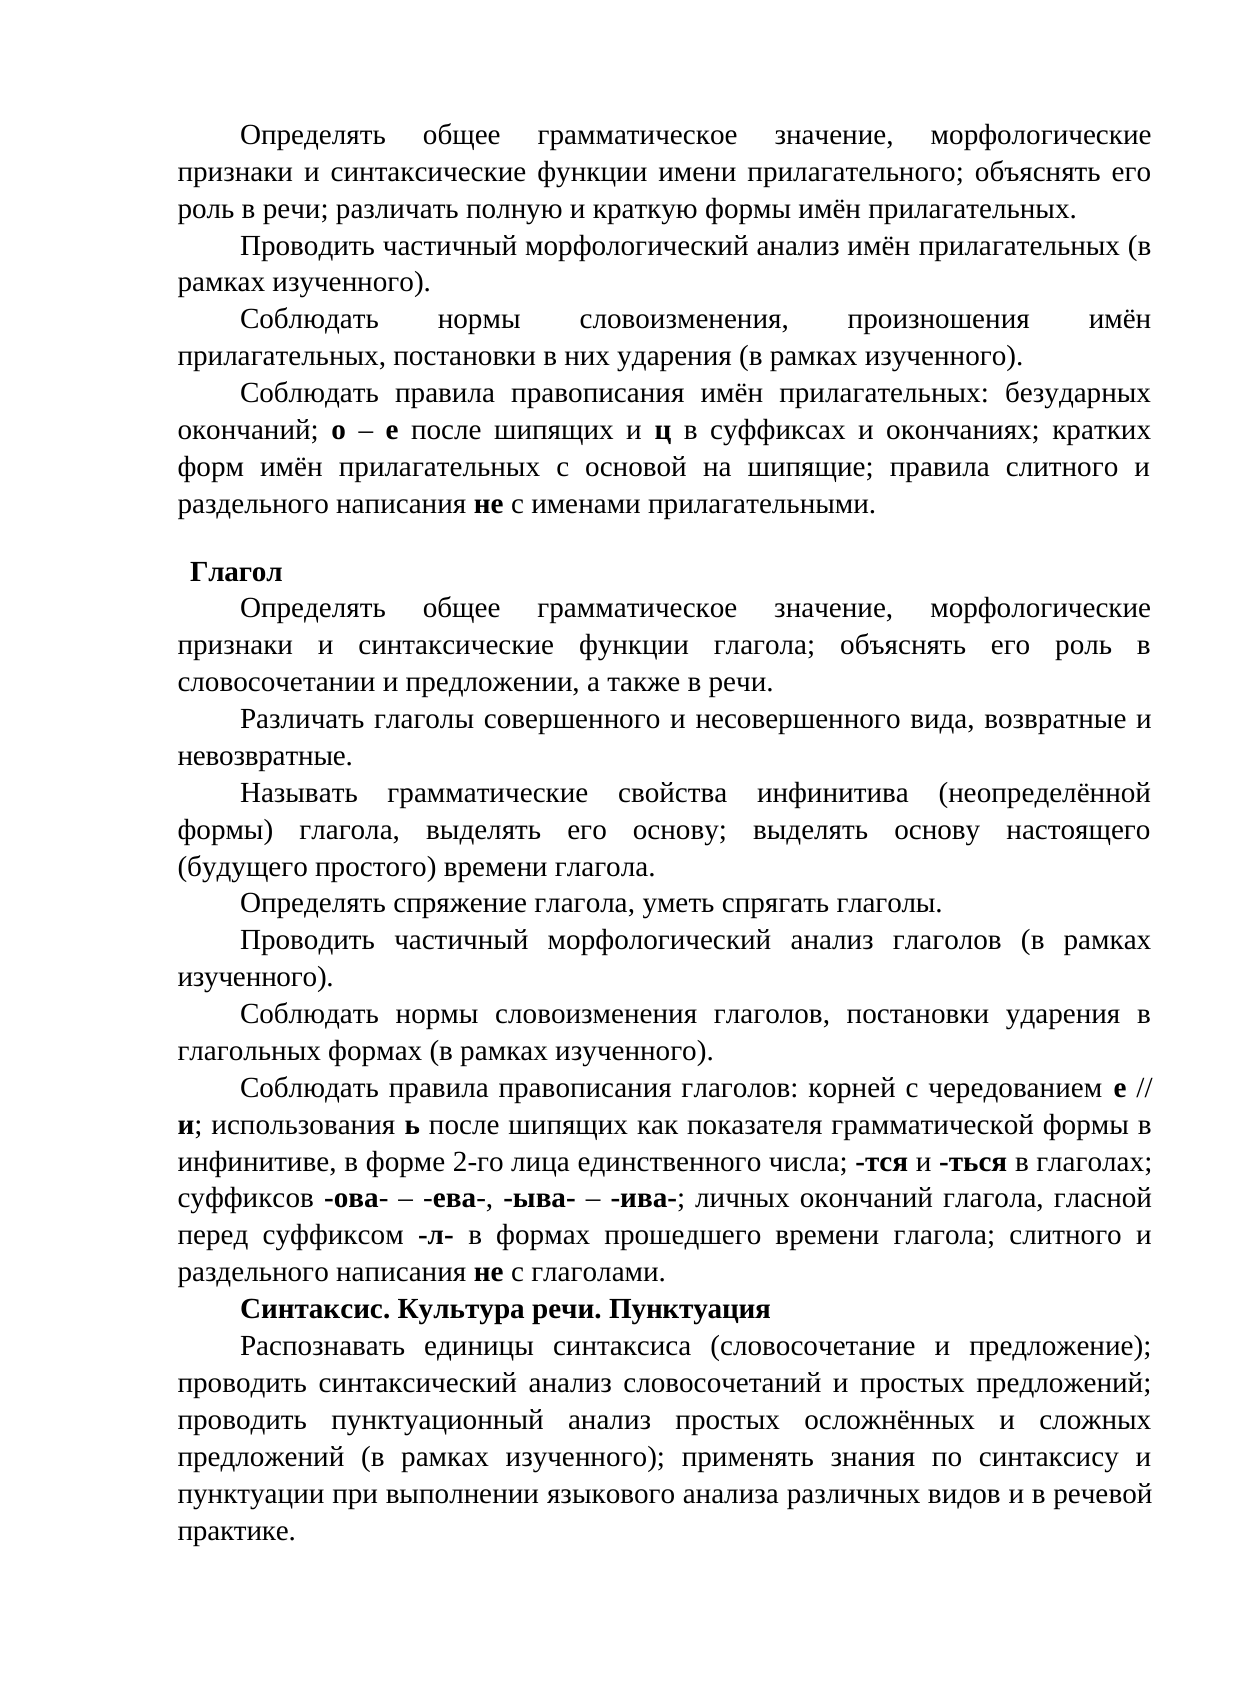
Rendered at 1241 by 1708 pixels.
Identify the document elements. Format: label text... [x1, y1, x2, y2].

text Распознавать единицы синтаксиса (словосочетание и предложение); проводить синтаксический анализ словосочетаний и простых предложений; проводить пунктуационный анализ простых осложнённых и сложных предложений (в рамках изученного); применять знания по синтаксису и пунктуации при выполнении языкового анализа различных видов и в речевой практике. [177, 1328, 1152, 1546]
text Соблюдать правила правописания глаголов: корней с чередованием е // и; использования ь после шипящих как показателя грамматической формы в инфинитиве, в форме 2-го лица единственного числа; -тся и -ться в глаголах; суффиксов -ова- – -ева-, -ыва- – -ива-; личных окончаний глагола, гласной перед суффиксом -л- в формах прошедшего времени глагола; слитного и раздельного написания не с глаголами. [177, 1070, 1152, 1288]
subtitle Синтаксис. Культура речи. Пунктуация [240, 1292, 1180, 1325]
text Соблюдать нормы словоизменения глаголов, постановки ударения в глагольных формах (в рамках изученного). [177, 996, 1151, 1067]
text Различать глаголы совершенного и несовершенного вида, возвратные и невозвратные. [177, 701, 1152, 772]
text Проводить частичный морфологический анализ имён прилагательных (в рамках изученного). [177, 228, 1151, 298]
subtitle Глагол [190, 554, 1180, 588]
text Определять общее грамматическое значение, морфологические признаки и синтаксические функции имени прилагательного; объяснять его роль в речи; различать полную и краткую формы имён прилагательных. [177, 117, 1152, 224]
text Называть грамматические свойства инфинитива (неопределённой формы) глагола, выделять его основу; выделять основу настоящего (будущего простого) времени глагола. [177, 775, 1152, 882]
text Определять общее грамматическое значение, морфологические признаки и синтаксические функции глагола; объяснять его роль в словосочетании и предложении, а также в речи. [177, 590, 1152, 698]
text Определять спряжение глагола, уметь спрягать глаголы. [240, 886, 1180, 919]
text Соблюдать правила правописания имён прилагательных: безударных окончаний; о – е после шипящих и ц в суффиксах и окончаниях; кратких форм имён прилагательных с основой на шипящие; правила слитного и раздельного написания не с именами прилагательными. [177, 375, 1152, 519]
text Соблюдать нормы словоизменения, произношения имён прилагательных, постановки в них ударения (в рамках изученного). [177, 301, 1152, 372]
text Проводить частичный морфологический анализ глаголов (в рамках изученного). [177, 922, 1152, 993]
